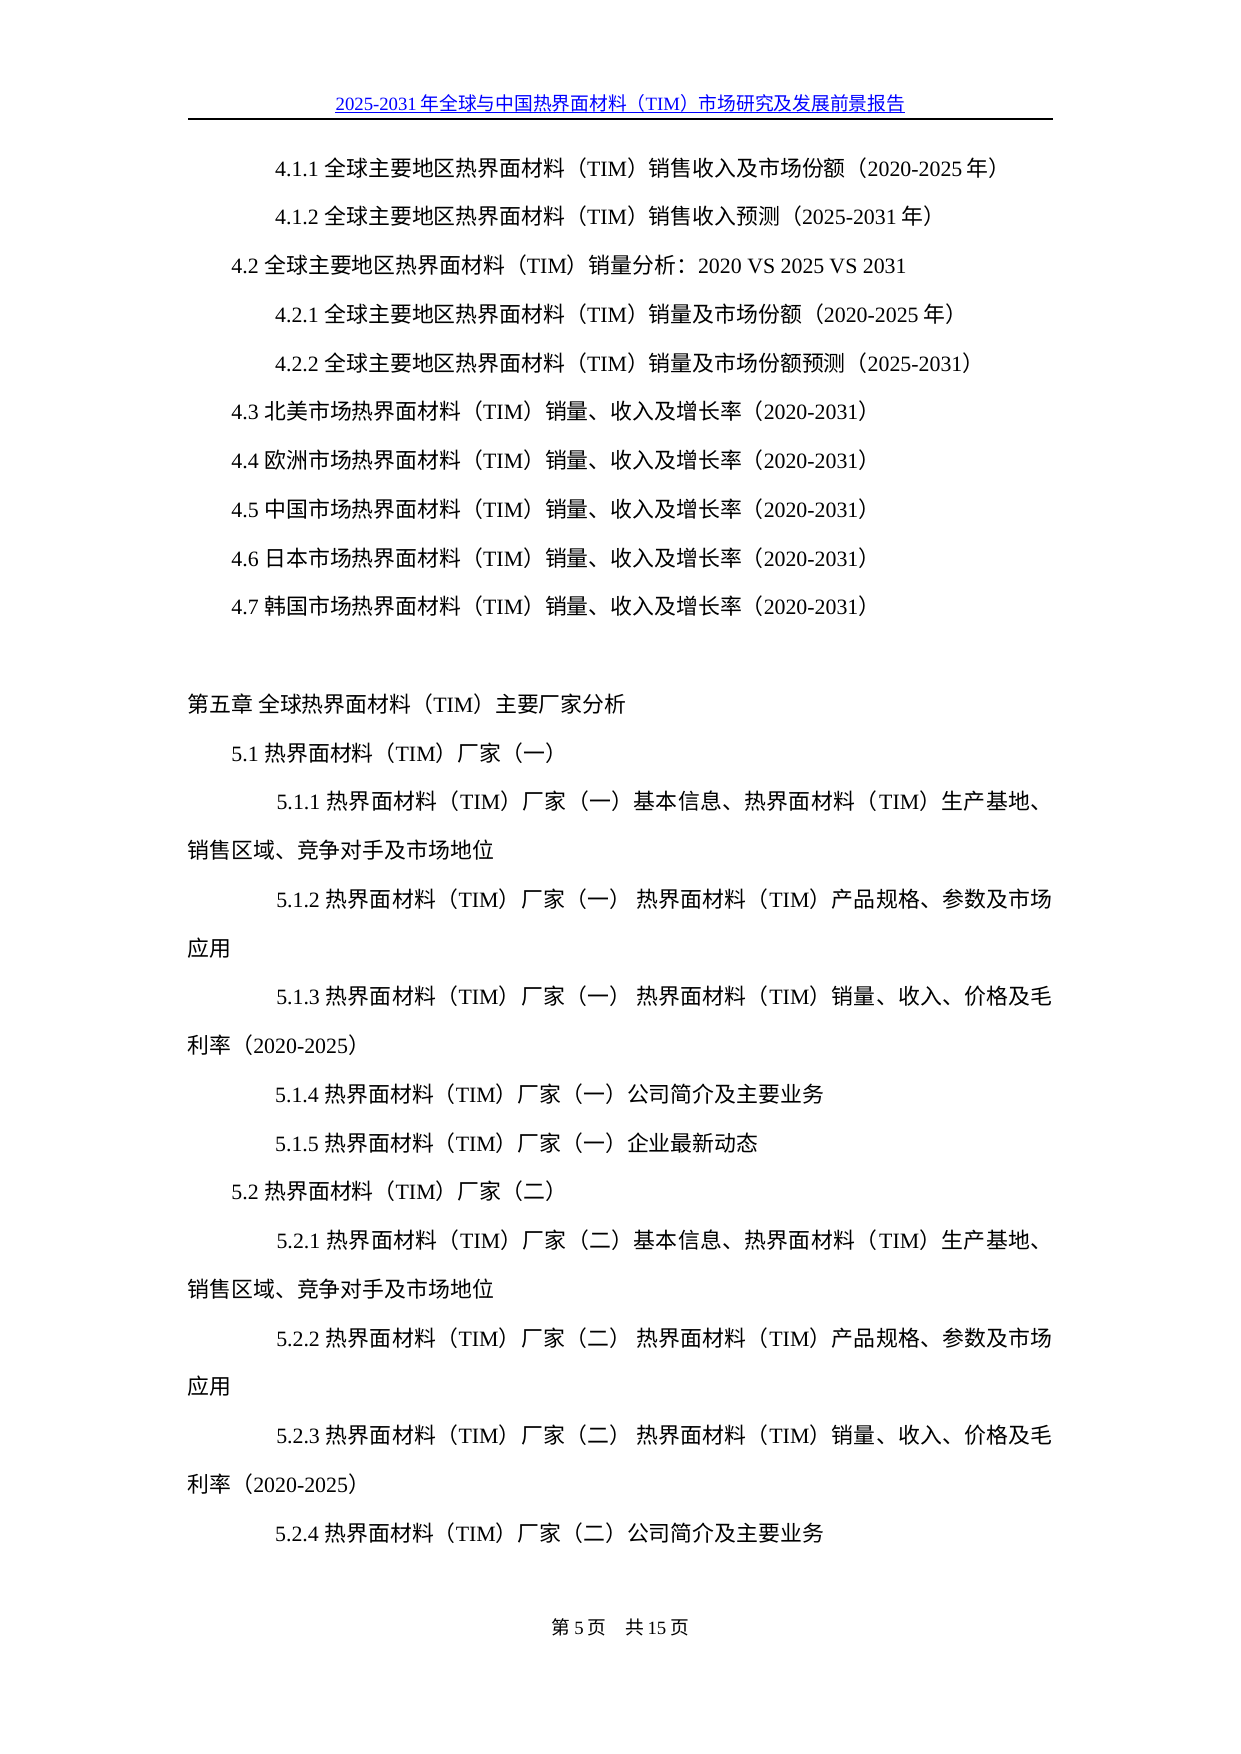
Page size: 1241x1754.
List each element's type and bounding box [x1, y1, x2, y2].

text [187, 150, 1053, 1548]
